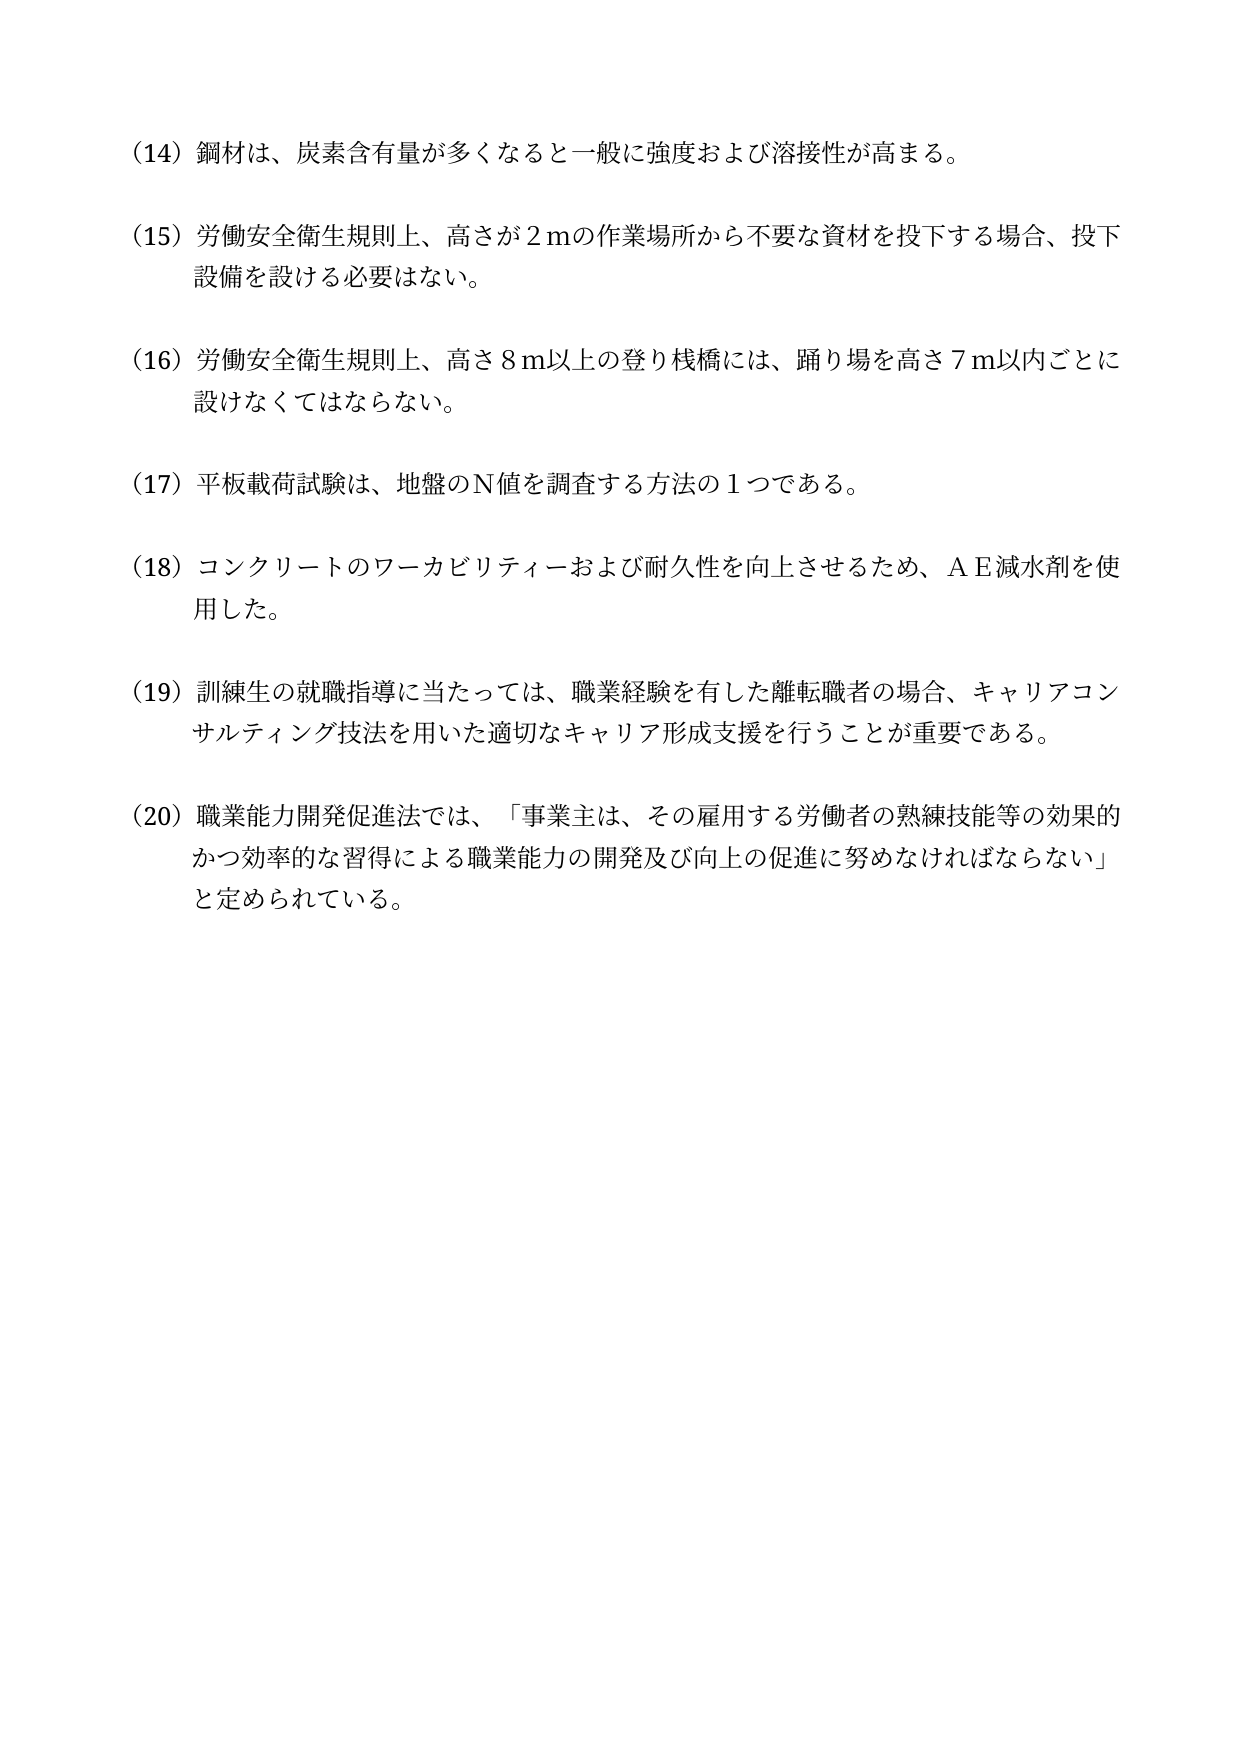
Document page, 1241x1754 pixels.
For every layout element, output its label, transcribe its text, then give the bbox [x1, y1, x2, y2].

text （16）労働安全衛生規則上、高さ８ｍ以上の登り桟橋には、踊り場を高さ７ｍ以内ごとに設けなくてはならない。 [118, 338, 1122, 421]
text （18）コンクリートのワーカビリティーおよび耐久性を向上させるため、ＡＥ減水剤を使用した。 [118, 545, 1122, 628]
text （14）鋼材は、炭素含有量が多くなると一般に強度および溶接性が高まる。 [118, 131, 1122, 172]
text （19）訓練生の就職指導に当たっては、職業経験を有した離転職者の場合、キャリアコンサルティング技法を用いた適切なキャリア形成支援を行うことが重要である。 [118, 670, 1122, 753]
text （17）平板載荷試験は、地盤のＮ値を調査する方法の１つである。 [118, 462, 1122, 504]
text （20）職業能力開発促進法では、「事業主は、その雇用する労働者の熟練技能等の効果的かつ効率的な習得による職業能力の開発及び向上の促進に努めなければならない」と定められている。 [118, 794, 1122, 918]
text （15）労働安全衛生規則上、高さが２ｍの作業場所から不要な資材を投下する場合、投下設備を設ける必要はない。 [118, 214, 1122, 297]
